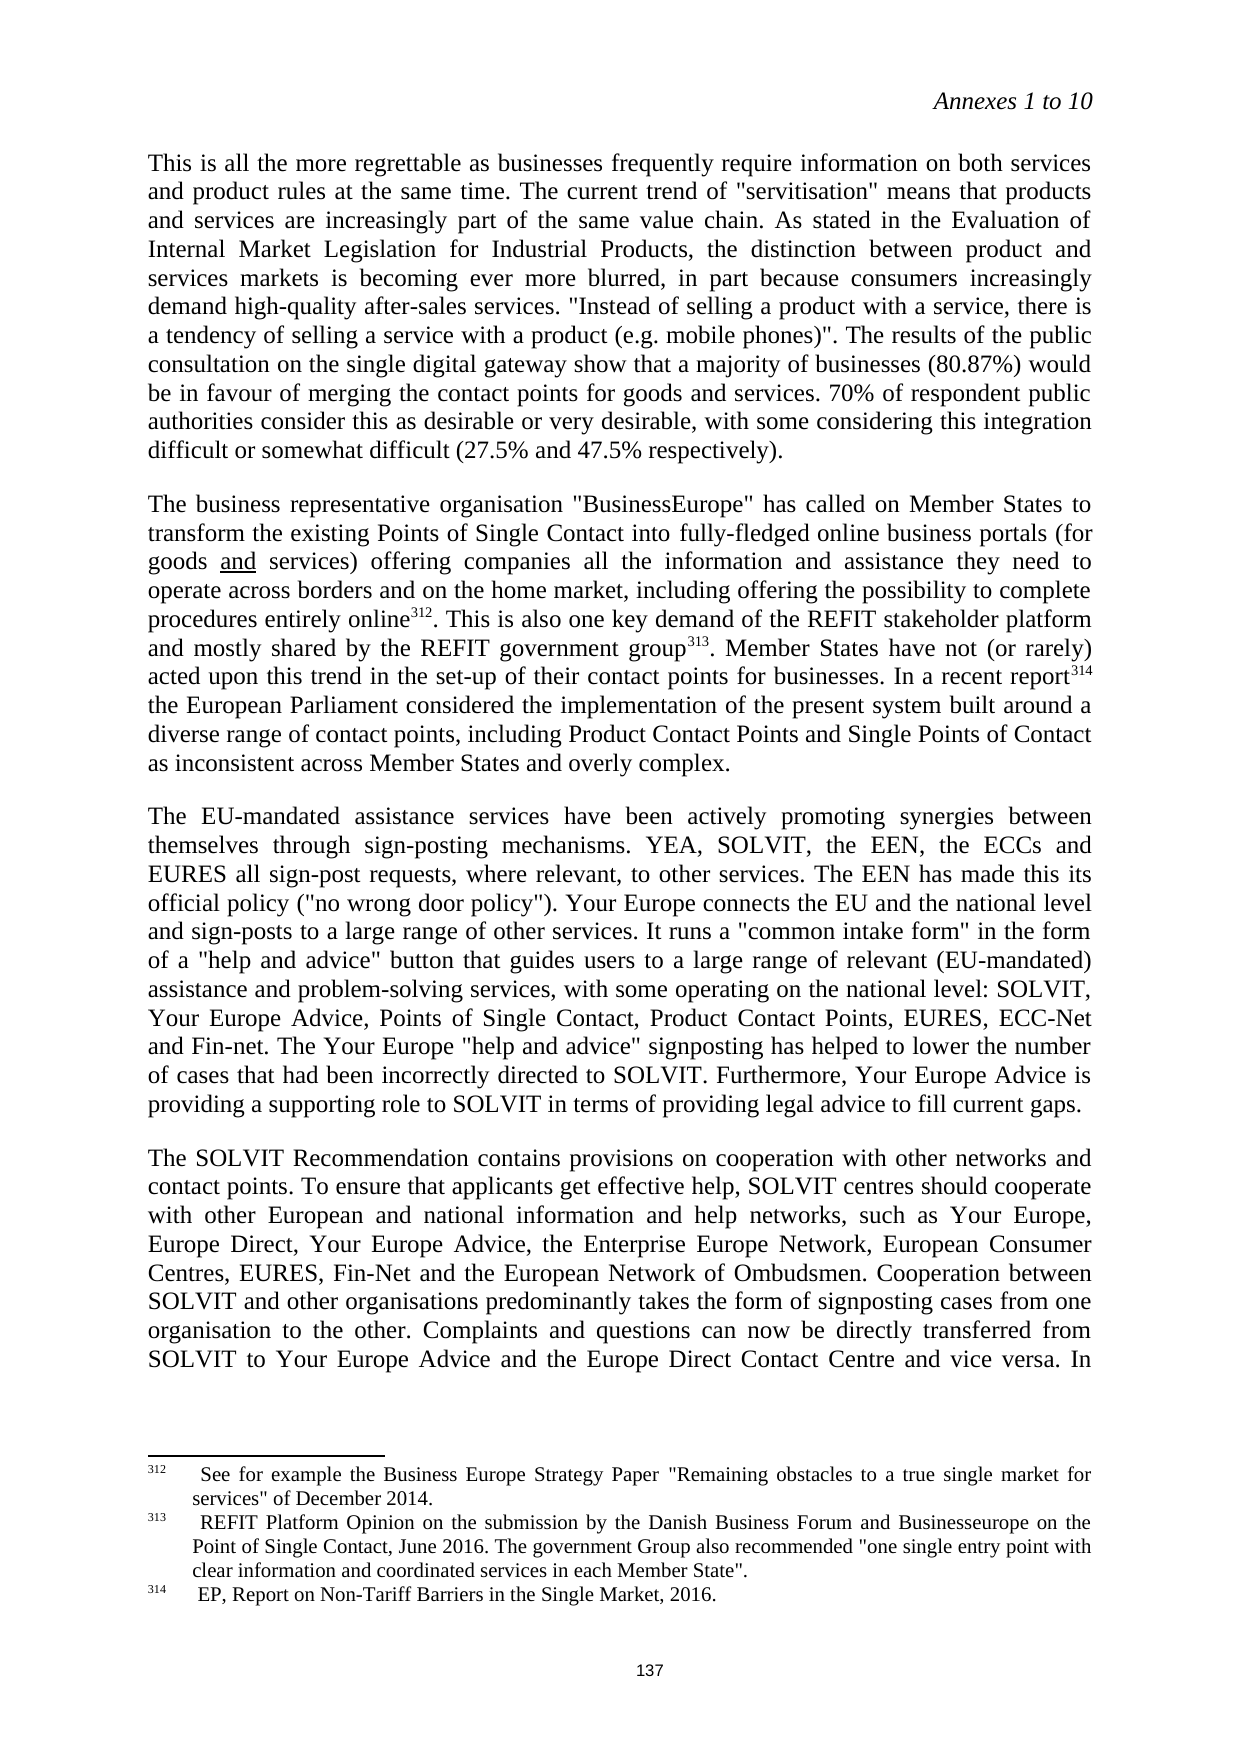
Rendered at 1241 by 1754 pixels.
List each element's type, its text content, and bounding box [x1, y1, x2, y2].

text The EU-mandated assistance services have been actively promoting synergies between themselves through sign-posting mechanisms. YEA, SOLVIT, the EEN, the ECCs and EURES all sign-post requests, where relevant, to other services. The EEN has made this its official policy ("no wrong door policy"). Your Europe connects the EU and the national level and sign-posts to a large range of other services. It runs a "common intake form" in the form of a "help and advice" button that guides users to a large range of relevant (EU-mandated) assistance and problem-solving services, with some operating on the national level: SOLVIT, Your Europe Advice, Points of Single Contact, Product Contact Points, EURES, ECC-Net and Fin-net. The Your Europe "help and advice" signposting has helped to lower the number of cases that had been incorrectly directed to SOLVIT. Furthermore, Your Europe Advice is providing a supporting role to SOLVIT in terms of providing legal advice to fill current gaps. [148, 801, 1093, 1118]
text This is all the more regrettable as businesses frequently require information on both services and product rules at the same time. The current trend of "servitisation" means that products and services are increasingly part of the same value chain. As stated in the Evaluation of Internal Market Legislation for Industrial Products, the distinction between product and services markets is becoming ever more blurred, in part because consumers increasingly demand high-quality after-sales services. "Instead of selling a product with a service, there is a tendency of selling a service with a product (e.g. mobile phones)". The results of the public consultation on the single digital gateway show that a majority of businesses (80.87%) would be in favour of merging the contact points for goods and services. 70% of respondent public authorities consider this as desirable or very desirable, with some considering this integration difficult or somewhat difficult (27.5% and 47.5% respectively). [148, 148, 1093, 464]
text The business representative organisation "BusinessEurope" has called on Member States to transform the existing Points of Single Contact into fully-fledged online business portals (for goods and services) offering companies all the information and assistance they need to operate across borders and on the home market, including offering the possibility to complete procedures entirely online. This is also one key demand of the REFIT stakeholder platform and mostly shared by the REFIT government group. Member States have not (or rarely) acted upon this trend in the set-up of their contact points for businesses. In a recent report the European Parliament considered the implementation of the present system built around a diverse range of contact points, including Product Contact Points and Single Points of Contact as inconsistent across Member States and overly complex. [148, 489, 1093, 776]
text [148, 1143, 1093, 1373]
